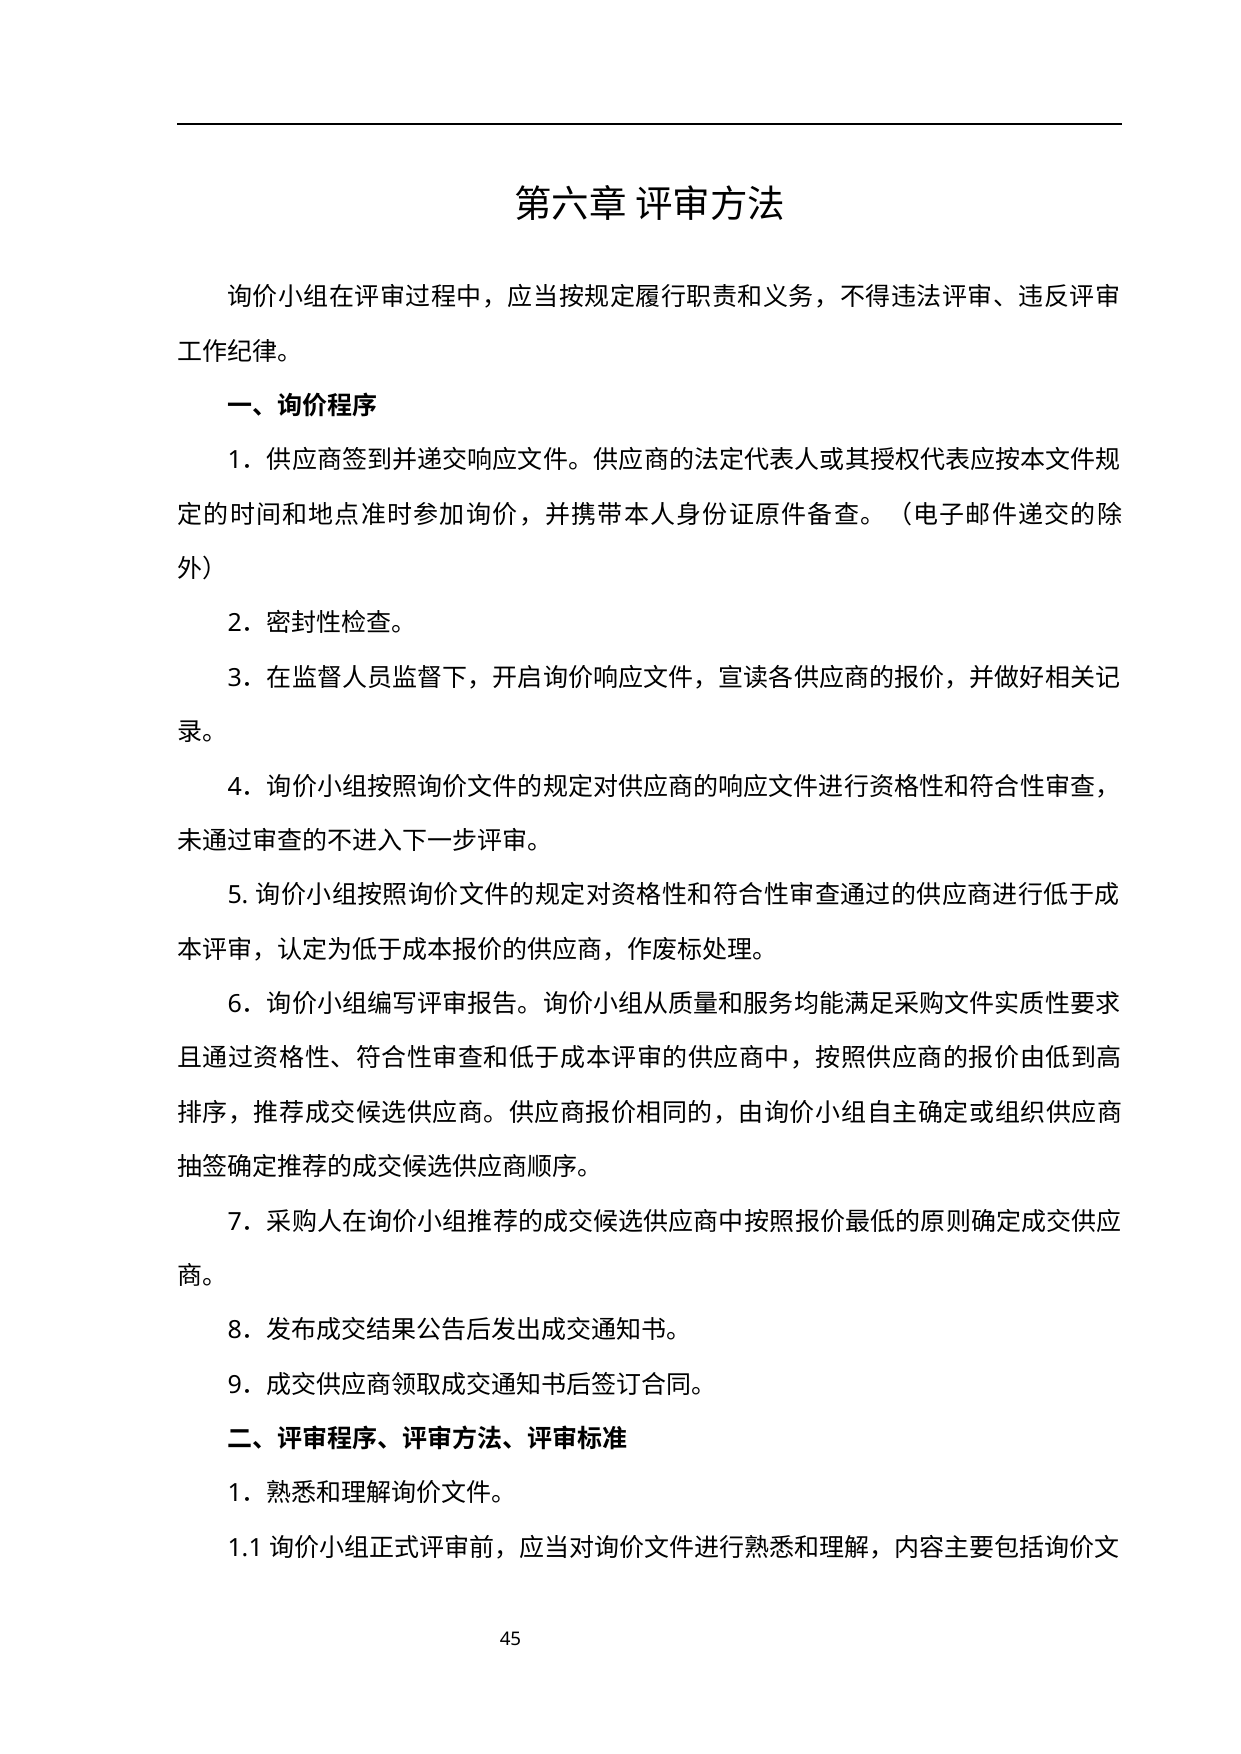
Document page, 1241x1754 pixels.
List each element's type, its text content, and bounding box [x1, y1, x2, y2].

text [177, 1527, 1122, 1563]
text 二、评审程序、评审方法、评审标准 [177, 1418, 1122, 1455]
text 第六章 评审方法 [177, 173, 1122, 228]
text 1．供应商签到并递交响应文件。供应商的法定代表人或其授权代表应按本文件规定的时间和地点准时参加询价，并携带本人身份证原件备查。（电子邮件递交的除外） [177, 440, 1122, 585]
text 1．熟悉和理解询价文件。 [177, 1473, 1122, 1509]
text 询价小组在评审过程中，应当按规定履行职责和义务，不得违法评审、违反评审工作纪律。 [177, 277, 1122, 367]
text 8．发布成交结果公告后发出成交通知书。 [177, 1310, 1122, 1346]
text 一、询价程序 [177, 385, 1122, 422]
text 9．成交供应商领取成交通知书后签订合同。 [177, 1364, 1122, 1400]
text 2．密封性检查。 [177, 603, 1122, 639]
text 7．采购人在询价小组推荐的成交候选供应商中按照报价最低的原则确定成交供应商。 [177, 1201, 1122, 1292]
text 6．询价小组编写评审报告。询价小组从质量和服务均能满足采购文件实质性要求且通过资格性、符合性审查和低于成本评审的供应商中，按照供应商的报价由低到高排序，推荐成交候选供应商。供应商报价相同的，由询价小组自主确定或组织供应商抽签确定推荐的成交候选供应商顺序。 [177, 983, 1122, 1183]
text 3．在监督人员监督下，开启询价响应文件，宣读各供应商的报价，并做好相关记录。 [177, 657, 1122, 748]
text 5. 询价小组按照询价文件的规定对资格性和符合性审查通过的供应商进行低于成本评审，认定为低于成本报价的供应商，作废标处理。 [177, 875, 1122, 965]
text 4．询价小组按照询价文件的规定对供应商的响应文件进行资格性和符合性审查，未通过审查的不进入下一步评审。 [177, 766, 1122, 857]
